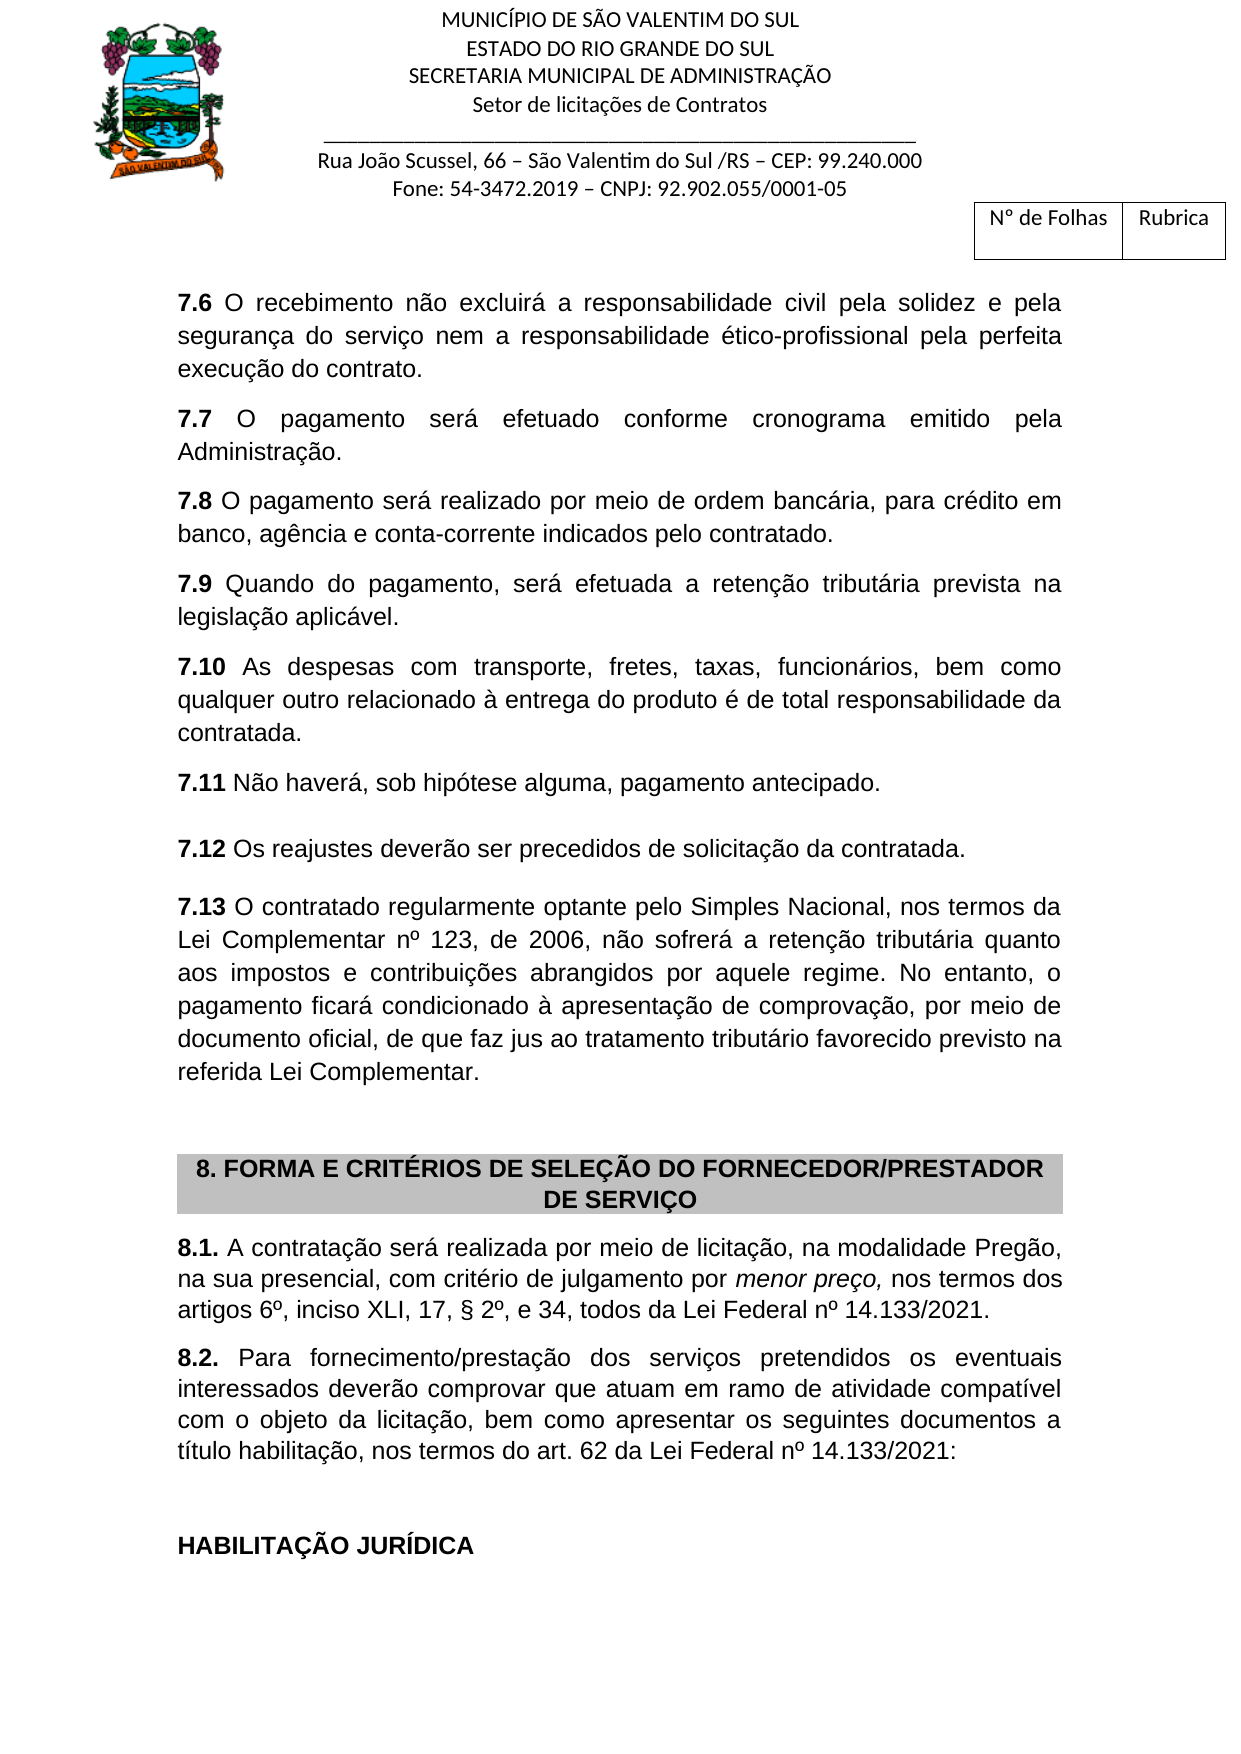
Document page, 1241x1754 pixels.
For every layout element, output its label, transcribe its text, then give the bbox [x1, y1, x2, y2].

text 8. FORMA E CRITÉRIOS DE SELEÇÃO DO FORNECEDOR/PRESTADOR DE SERVIÇO [177, 1154, 1063, 1214]
text 7.7 O pagamento será efetuado conforme cronograma emitido pela Administração. [177, 404, 1063, 465]
text 7.11 Não haverá, sob hipótese alguma, pagamento antecipado. [177, 767, 1063, 796]
text 8.1. A contratação será realizada por meio de licitação, na modalidade Pregão, na sua presencial, com critério de julgamento por menor preço, nos termos dos artigos 6º, inciso XLI, 17, § 2º, e 34, todos da Lei Federal nº 14.133/2021. [177, 1233, 1063, 1324]
text 7.9 Quando do pagamento, será efetuada a retenção tributária prevista na legislação aplicável. [177, 569, 1063, 631]
text 7.8 O pagamento será realizado por meio de ordem bancária, para crédito em banco, agência e conta-corrente indicados pelo contratado. [177, 486, 1063, 548]
text 8.2. Para fornecimento/prestação dos serviços pretendidos os eventuais interessados deverão comprovar que atuam em ramo de atividade compatível com o objeto da licitação, bem como apresentar os seguintes documentos a título habilitação, nos termos do art. 62 da Lei Federal nº 14.133/2021: [177, 1343, 1063, 1464]
text 7.13 O contratado regularmente optante pelo Simples Nacional, nos termos da Lei Complementar nº 123, de 2006, não sofrerá a retenção tributária quanto aos impostos e contribuições abrangidos por aquele regime. No entanto, o pagamento ficará condicionado à apresentação de comprovação, por meio de documento oficial, de que faz jus ao tratamento tributário favorecido previsto na referida Lei Complementar. [177, 892, 1063, 1085]
text 7.12 Os reajustes deverão ser precedidos de solicitação da contratada. [177, 833, 1063, 862]
picture [87, 18, 232, 189]
text 7.6 O recebimento não excluirá a responsabilidade civil pela solidez e pela segurança do serviço nem a responsabilidade ético-profissional pela perfeita execução do contrato. [177, 288, 1063, 383]
text HABILITAÇÃO JURÍDICA [177, 1531, 1063, 1560]
text 7.10 As despesas com transporte, fretes, taxas, funcionários, bem como qualquer outro relacionado à entrega do produto é de total responsabilidade da contratada. [177, 652, 1063, 747]
